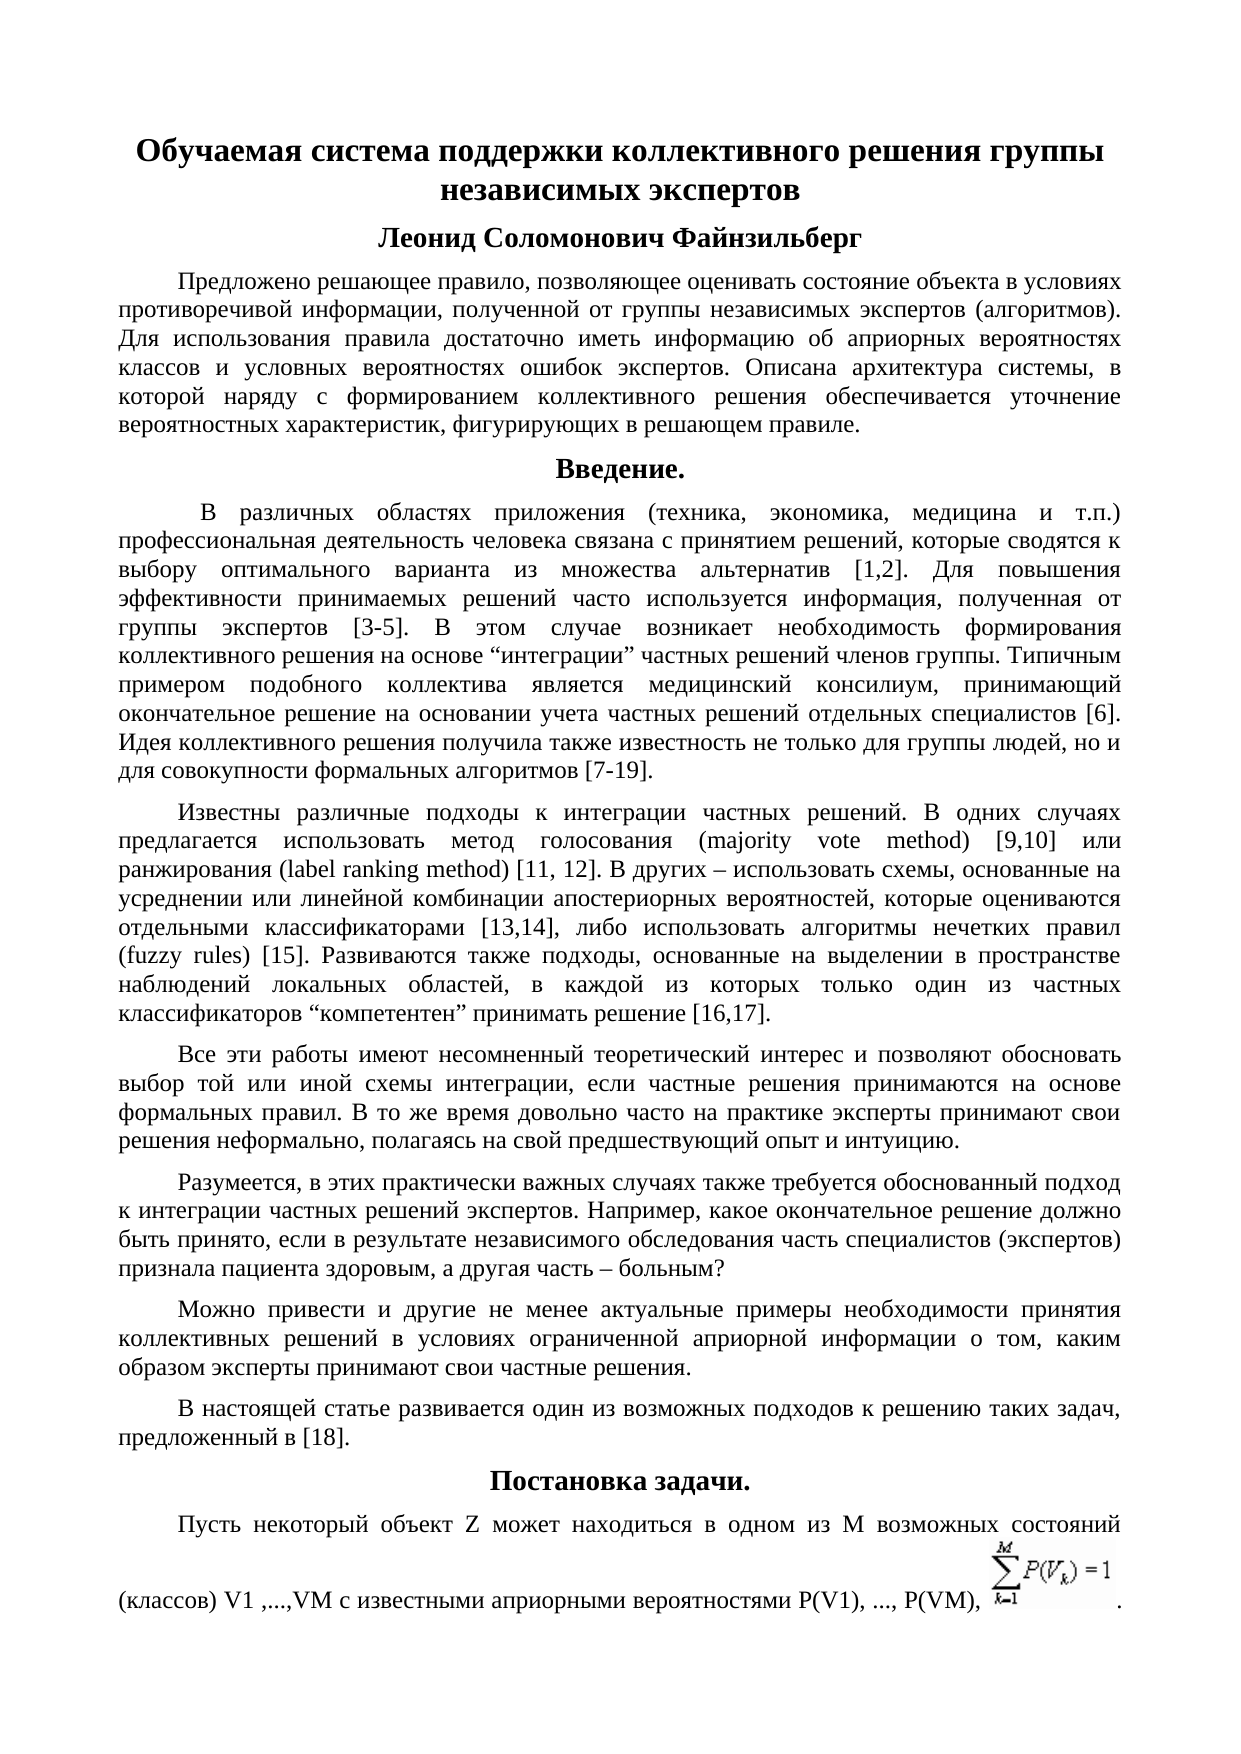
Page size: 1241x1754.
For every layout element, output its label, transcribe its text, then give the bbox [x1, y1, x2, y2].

text Можно привести и другие не менее актуальные примеры необходимости принятия коллективных решений в условиях ограниченной априорной информации о том, каким образом эксперты принимают свои частные решения. [118, 1294, 1122, 1381]
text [118, 1509, 1122, 1614]
text Постановка задачи. [118, 1463, 1122, 1497]
text В настоящей статье развивается один из возможных подходов к решению таких задач, предложенный в [18]. [118, 1393, 1122, 1451]
text Леонид Соломонович Файнзильберг [118, 220, 1122, 253]
text Предложено решающее правило, позволяющее оценивать состояние объекта в условиях противоречивой информации, полученной от группы независимых экспертов (алгоритмов). Для использования правила достаточно иметь информацию об априорных вероятностях классов и условных вероятностях ошибок экспертов. Описана архитектура системы, в которой наряду с формированием коллективного решения обеспечивается уточнение вероятностных характеристик, фигурирующих в решающем правиле. [118, 266, 1122, 438]
picture [989, 1537, 1116, 1609]
text Обучаемая система поддержки коллективного решения группы независимых экспертов [118, 131, 1122, 207]
text Разумеется, в этих практически важных случаях также требуется обоснованный подход к интеграции частных решений экспертов. Например, какое окончательное решение должно быть принято, если в результате независимого обследования часть специалистов (экспертов) признала пациента здоровым, а другая часть – больным? [118, 1167, 1122, 1282]
text В различных областях приложения (техника, экономика, медицина и т.п.) профессиональная деятельность человека связана с принятием решений, которые сводятся к выбору оптимального варианта из множества альтернатив [1,2]. Для повышения эффективности принимаемых решений часто используется информация, полученная от группы экспертов [3-5]. В этом случае возникает необходимость формирования коллективного решения на основе “интеграции” частных решений членов группы. Типичным примером подобного коллектива является медицинский консилиум, принимающий окончательное решение на основании учета частных решений отдельных специалистов [6]. Идея коллективного решения получила также известность не только для группы людей, но и для совокупности формальных алгоритмов [7-19]. [118, 497, 1122, 784]
text Все эти работы имеют несомненный теоретический интерес и позволяют обосновать выбор той или иной схемы интеграции, если частные решения принимаются на основе формальных правил. В то же время довольно часто на практике эксперты принимают свои решения неформально, полагаясь на свой предшествующий опыт и интуицию. [118, 1039, 1122, 1154]
text Введение. [118, 451, 1122, 484]
text Известны различные подходы к интеграции частных решений. В одних случаях предлагается использовать метод голосования (majority vote method) [9,10] или ранжирования (label ranking method) [11, 12]. В других – использовать схемы, основанные на усреднении или линейной комбинации апостериорных вероятностей, которые оцениваются отдельными классификаторами [13,14], либо использовать алгоритмы нечетких правил (fuzzy rules) [15]. Развиваются также подходы, основанные на выделении в пространстве наблюдений локальных областей, в каждой из которых только один из частных классификаторов “компетентен” принимать решение [16,17]. [118, 797, 1122, 1027]
